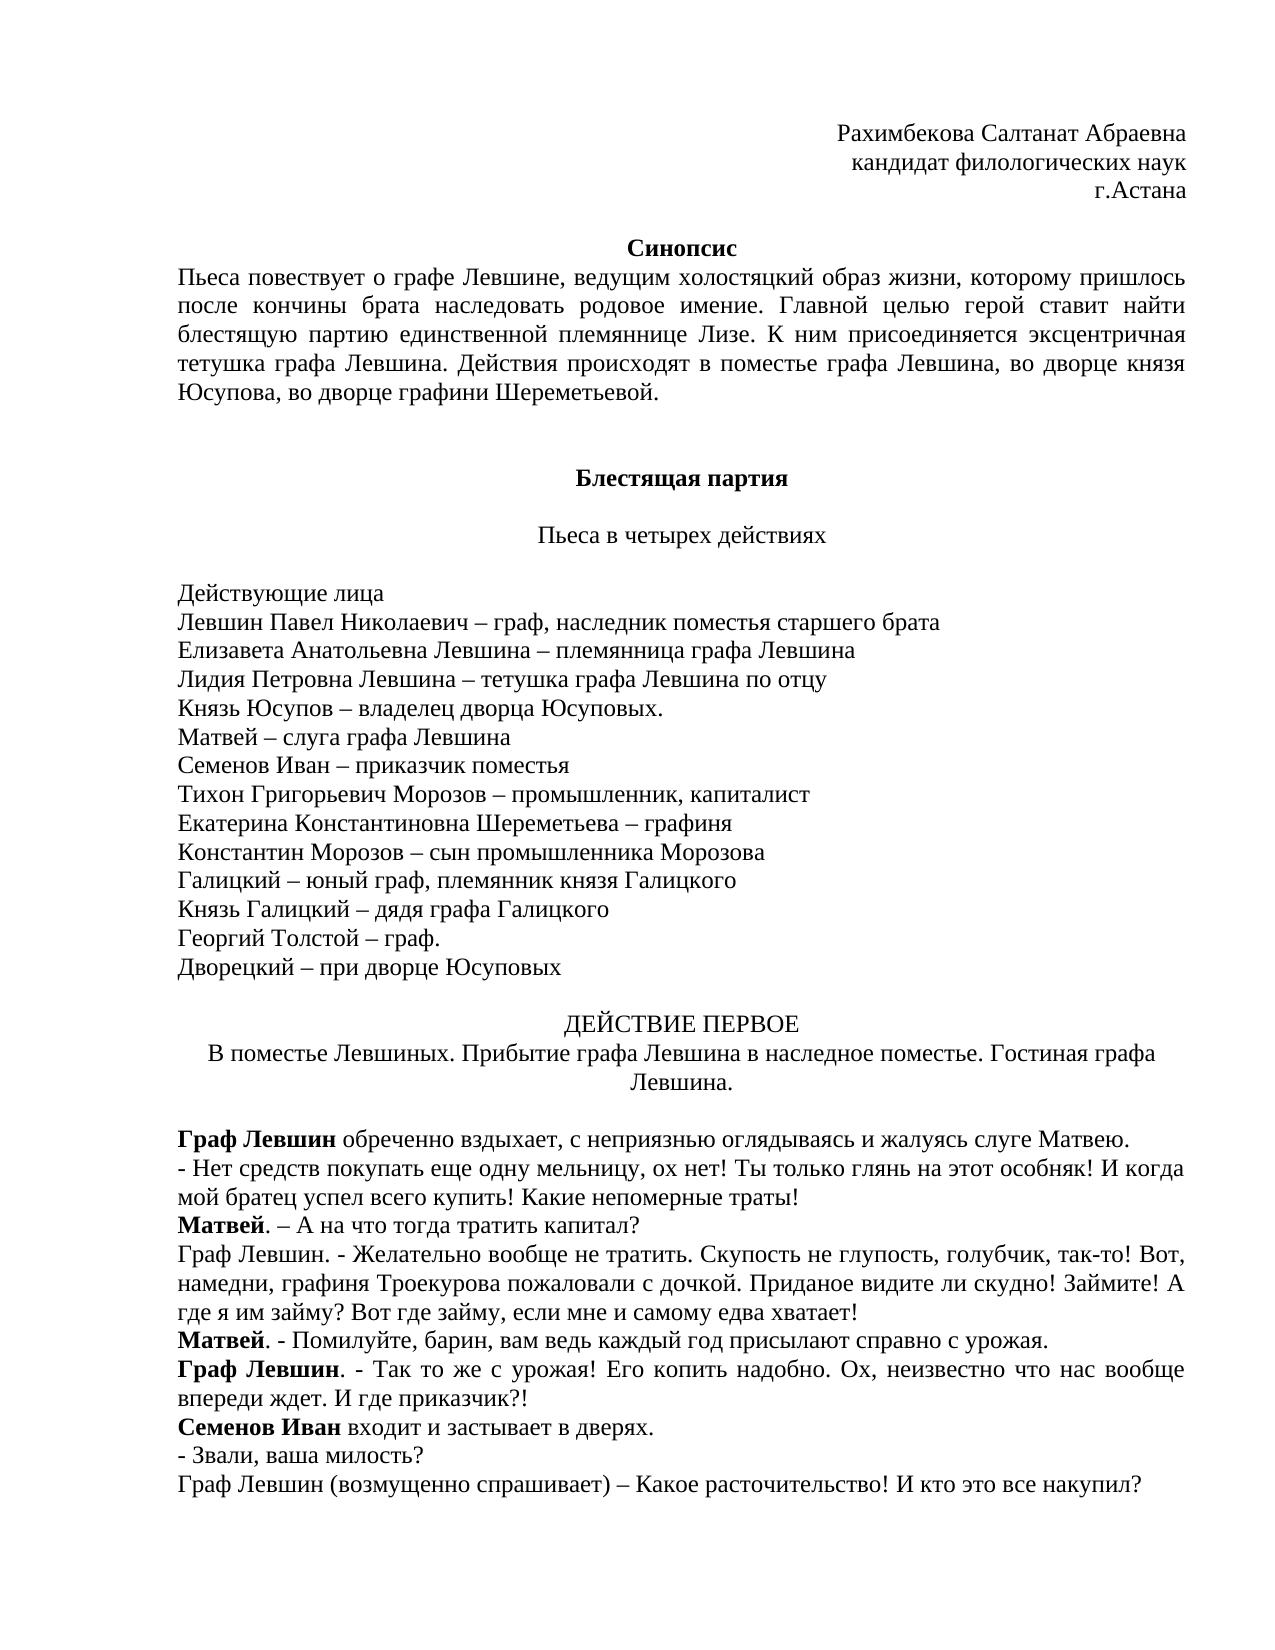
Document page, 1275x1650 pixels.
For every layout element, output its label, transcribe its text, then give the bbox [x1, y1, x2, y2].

text Граф Левшин. - Желательно вообще не тратить. Скупость не глупость, голубчик, так-то! Вот, намедни, графиня Троекурова пожаловали с дочкой. Приданое видите ли скудно! Займите! А где я им займу? Вот где займу, если мне и самому едва хватает! [177, 1239, 1186, 1326]
text Матвей. – А на что тогда тратить капитал? [177, 1211, 1186, 1239]
text В поместье Левшиных. Прибытие графа Левшина в наследное поместье. Гостиная графа Левшина. [177, 1038, 1186, 1096]
text Князь Юсупов – владелец дворца Юсуповых. [177, 693, 1186, 722]
text Блестящая партия [177, 463, 1186, 492]
text Граф Левшин. - Так то же с урожая! Его копить надобно. Ох, неизвестно что нас вообще впереди ждет. И где приказчик?! [177, 1354, 1186, 1412]
text Елизавета Анатольевна Левшина – племянница графа Левшина [177, 636, 1186, 664]
text Рахимбекова Салтанат Абраевна [177, 118, 1186, 147]
text - Звали, ваша милость? [177, 1441, 1186, 1469]
text Лидия Петровна Левшина – тетушка графа Левшина по отцу [177, 664, 1186, 693]
text ДЕЙСТВИЕ ПЕРВОЕ [177, 1009, 1186, 1038]
text Матвей – слуга графа Левшина [177, 722, 1186, 751]
text Константин Морозов – сын промышленника Морозова [177, 837, 1186, 866]
text Князь Галицкий – дядя графа Галицкого [177, 894, 1186, 923]
text Семенов Иван – приказчик поместья [177, 751, 1186, 779]
text г.Астана [177, 176, 1186, 204]
text Граф Левшин обреченно вздыхает, с неприязнью оглядываясь и жалуясь слуге Матвею. [177, 1124, 1186, 1153]
text Семенов Иван входит и застывает в дверях. [177, 1412, 1186, 1441]
text Пьеса повествует о графе Левшине, ведущим холостяцкий образ жизни, которому пришлось после кончины брата наследовать родовое имение. Главной целью герой ставит найти блестящую партию единственной племяннице Лизе. К ним присоединяется эксцентричная тетушка графа Левшина. Действия происходят в поместье графа Левшина, во дворце князя Юсупова, во дворце графини Шереметьевой. [177, 262, 1186, 406]
text кандидат филологических наук [177, 147, 1186, 176]
text Галицкий – юный граф, племянник князя Галицкого [177, 866, 1186, 894]
text Георгий Толстой – граф. [177, 923, 1186, 952]
text Тихон Григорьевич Морозов – промышленник, капиталист [177, 779, 1186, 808]
text Действующие лица [177, 578, 1186, 607]
text Дворецкий – при дворце Юсуповых [177, 952, 1186, 981]
text Екатерина Константиновна Шереметьева – графиня [177, 808, 1186, 837]
text Синопсис [177, 233, 1186, 262]
text Левшин Павел Николаевич – граф, наследник поместья старшего брата [177, 607, 1186, 636]
text - Нет средств покупать еще одну мельницу, ох нет! Ты только глянь на этот особняк! И когда мой братец успел всего купить! Какие непомерные траты! [177, 1153, 1186, 1211]
text Пьеса в четырех действиях [177, 521, 1186, 549]
text Граф Левшин (возмущенно спрашивает) – Какое расточительство! И кто это все накупил? [177, 1469, 1186, 1498]
text Матвей. - Помилуйте, барин, вам ведь каждый год присылают справно с урожая. [177, 1326, 1186, 1354]
